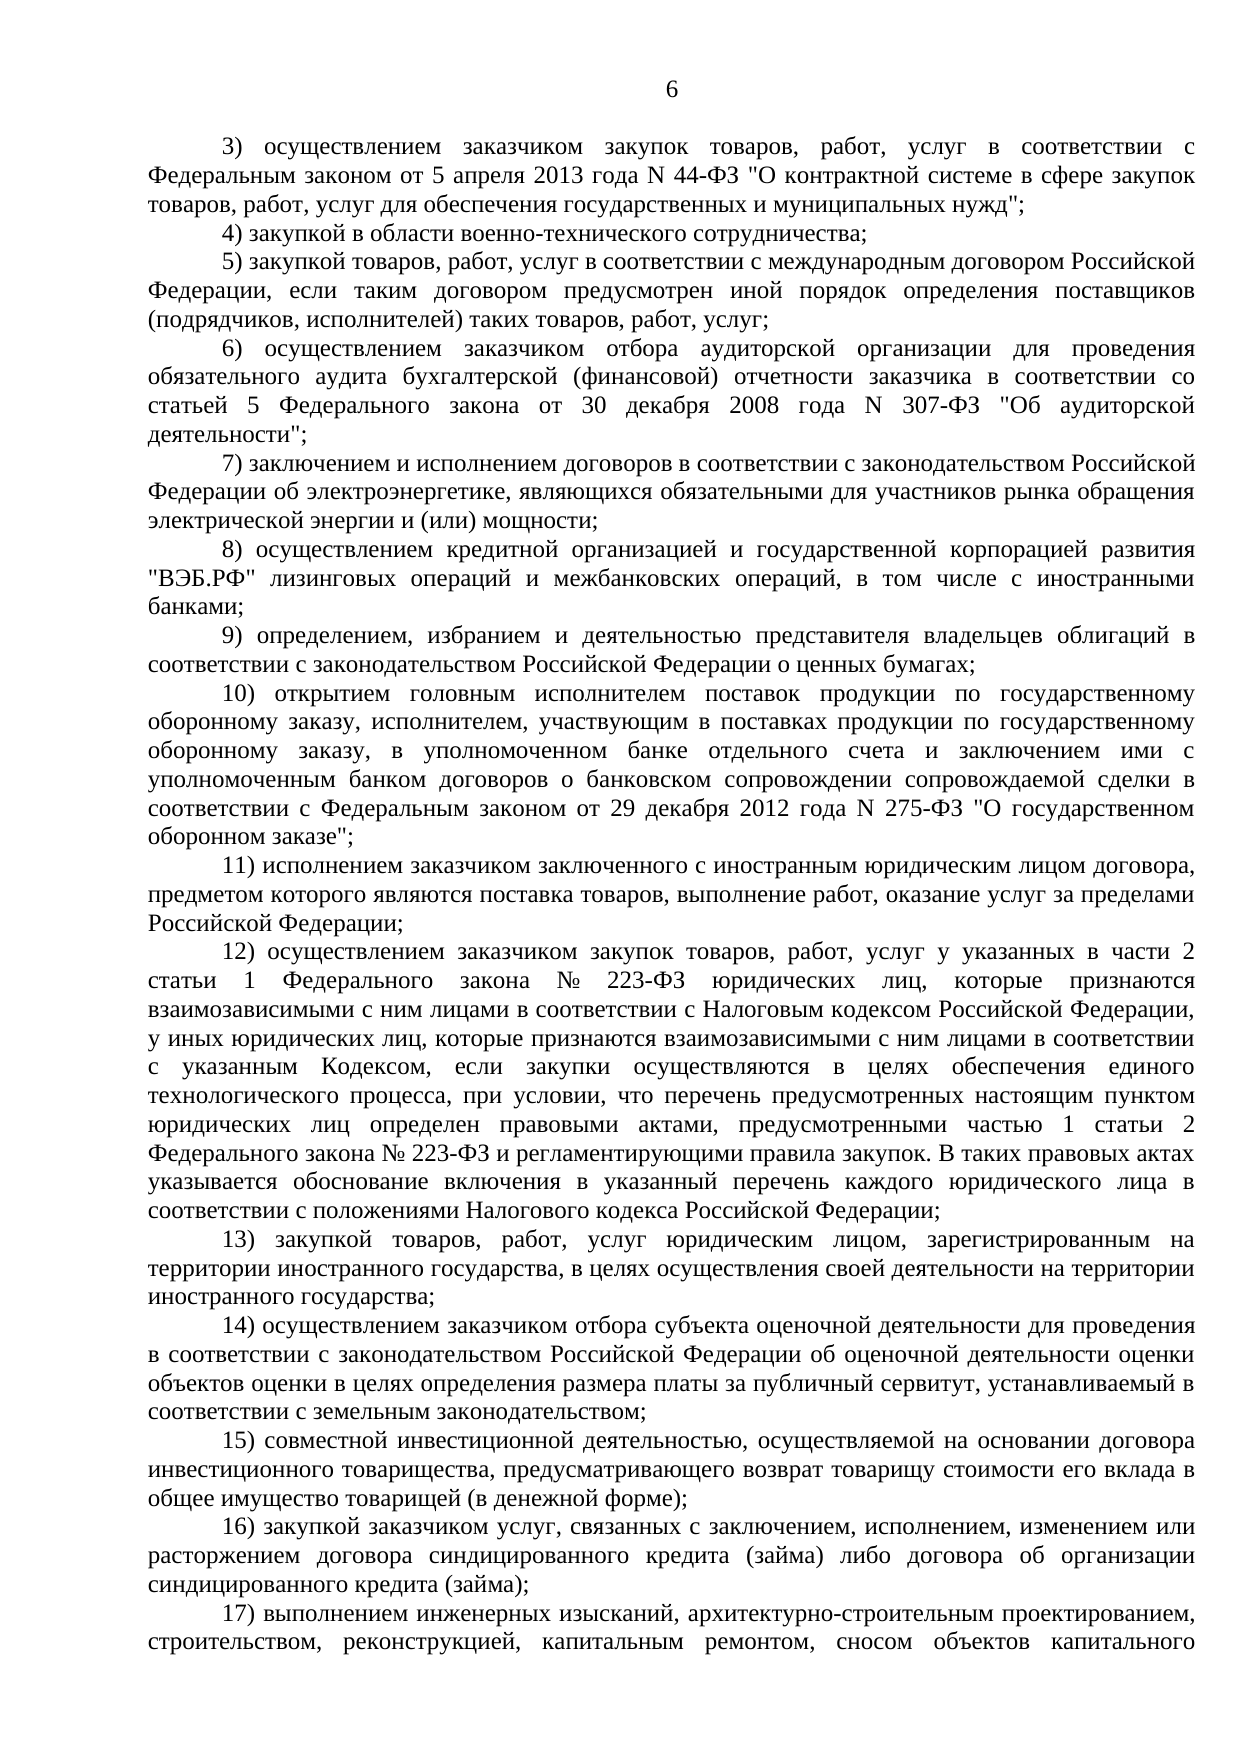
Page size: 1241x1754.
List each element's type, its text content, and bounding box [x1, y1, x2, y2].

text 9) определением, избранием и деятельностью представителя владельцев облигаций в соответствии с законодательством Российской Федерации о ценных бумагах; [148, 620, 1196, 678]
text 12) осуществлением заказчиком закупок товаров, работ, услуг у указанных в части 2 статьи 1 Федерального закона № 223-ФЗ юридических лиц, которые признаются взаимозависимыми с ним лицами в соответствии с Налоговым кодексом Российской Федерации, у иных юридических лиц, которые признаются взаимозависимыми с ним лицами в соответствии с указанным Кодексом, если закупки осуществляются в целях обеспечения единого технологического процесса, при условии, что перечень предусмотренных настоящим пунктом юридических лиц определен правовыми актами, предусмотренными частью 1 статьи 2 Федерального закона № 223-ФЗ и регламентирующими правила закупок. В таких правовых актах указывается обоснование включения в указанный перечень каждого юридического лица в соответствии с положениями Налогового кодекса Российской Федерации; [148, 936, 1196, 1224]
text 5) закупкой товаров, работ, услуг в соответствии с международным договором Российской Федерации, если таким договором предусмотрен иной порядок определения поставщиков (подрядчиков, исполнителей) таких товаров, работ, услуг; [148, 246, 1196, 333]
text 8) осуществлением кредитной организацией и государственной корпорацией развития "ВЭБ.РФ" лизинговых операций и межбанковских операций, в том числе с иностранными банками; [148, 534, 1196, 620]
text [148, 1598, 1196, 1655]
text 4) закупкой в области военно-технического сотрудничества; [148, 218, 1196, 246]
text 3) осуществлением заказчиком закупок товаров, работ, услуг в соответствии с Федеральным законом от 5 апреля 2013 года N 44-ФЗ "О контрактной системе в сфере закупок товаров, работ, услуг для обеспечения государственных и муниципальных нужд"; [148, 131, 1196, 218]
text 7) заключением и исполнением договоров в соответствии с законодательством Российской Федерации об электроэнергетике, являющихся обязательными для участников рынка обращения электрической энергии и (или) мощности; [148, 448, 1196, 534]
text 11) исполнением заказчиком заключенного с иностранным юридическим лицом договора, предметом которого являются поставка товаров, выполнение работ, оказание услуг за пределами Российской Федерации; [148, 850, 1196, 936]
text 14) осуществлением заказчиком отбора субъекта оценочной деятельности для проведения в соответствии с законодательством Российской Федерации об оценочной деятельности оценки объектов оценки в целях определения размера платы за публичный сервитут, устанавливаемый в соответствии с земельным законодательством; [148, 1310, 1196, 1425]
text 6) осуществлением заказчиком отбора аудиторской организации для проведения обязательного аудита бухгалтерской (финансовой) отчетности заказчика в соответствии со статьей 5 Федерального закона от 30 декабря 2008 года N 307-ФЗ "Об аудиторской деятельности"; [148, 333, 1196, 448]
text 13) закупкой товаров, работ, услуг юридическим лицом, зарегистрированным на территории иностранного государства, в целях осуществления своей деятельности на территории иностранного государства; [148, 1224, 1196, 1310]
text 16) закупкой заказчиком услуг, связанных с заключением, исполнением, изменением или расторжением договора синдицированного кредита (займа) либо договора об организации синдицированного кредита (займа); [148, 1511, 1196, 1598]
text 10) открытием головным исполнителем поставок продукции по государственному оборонному заказу, исполнителем, участвующим в поставках продукции по государственному оборонному заказу, в уполномоченном банке отдельного счета и заключением ими с уполномоченным банком договоров о банковском сопровождении сопровождаемой сделки в соответствии с Федеральным законом от 29 декабря 2012 года N 275-ФЗ "О государственном оборонном заказе"; [148, 678, 1196, 850]
text 15) совместной инвестиционной деятельностью, осуществляемой на основании договора инвестиционного товарищества, предусматривающего возврат товарищу стоимости его вклада в общее имущество товарищей (в денежной форме); [148, 1425, 1196, 1511]
